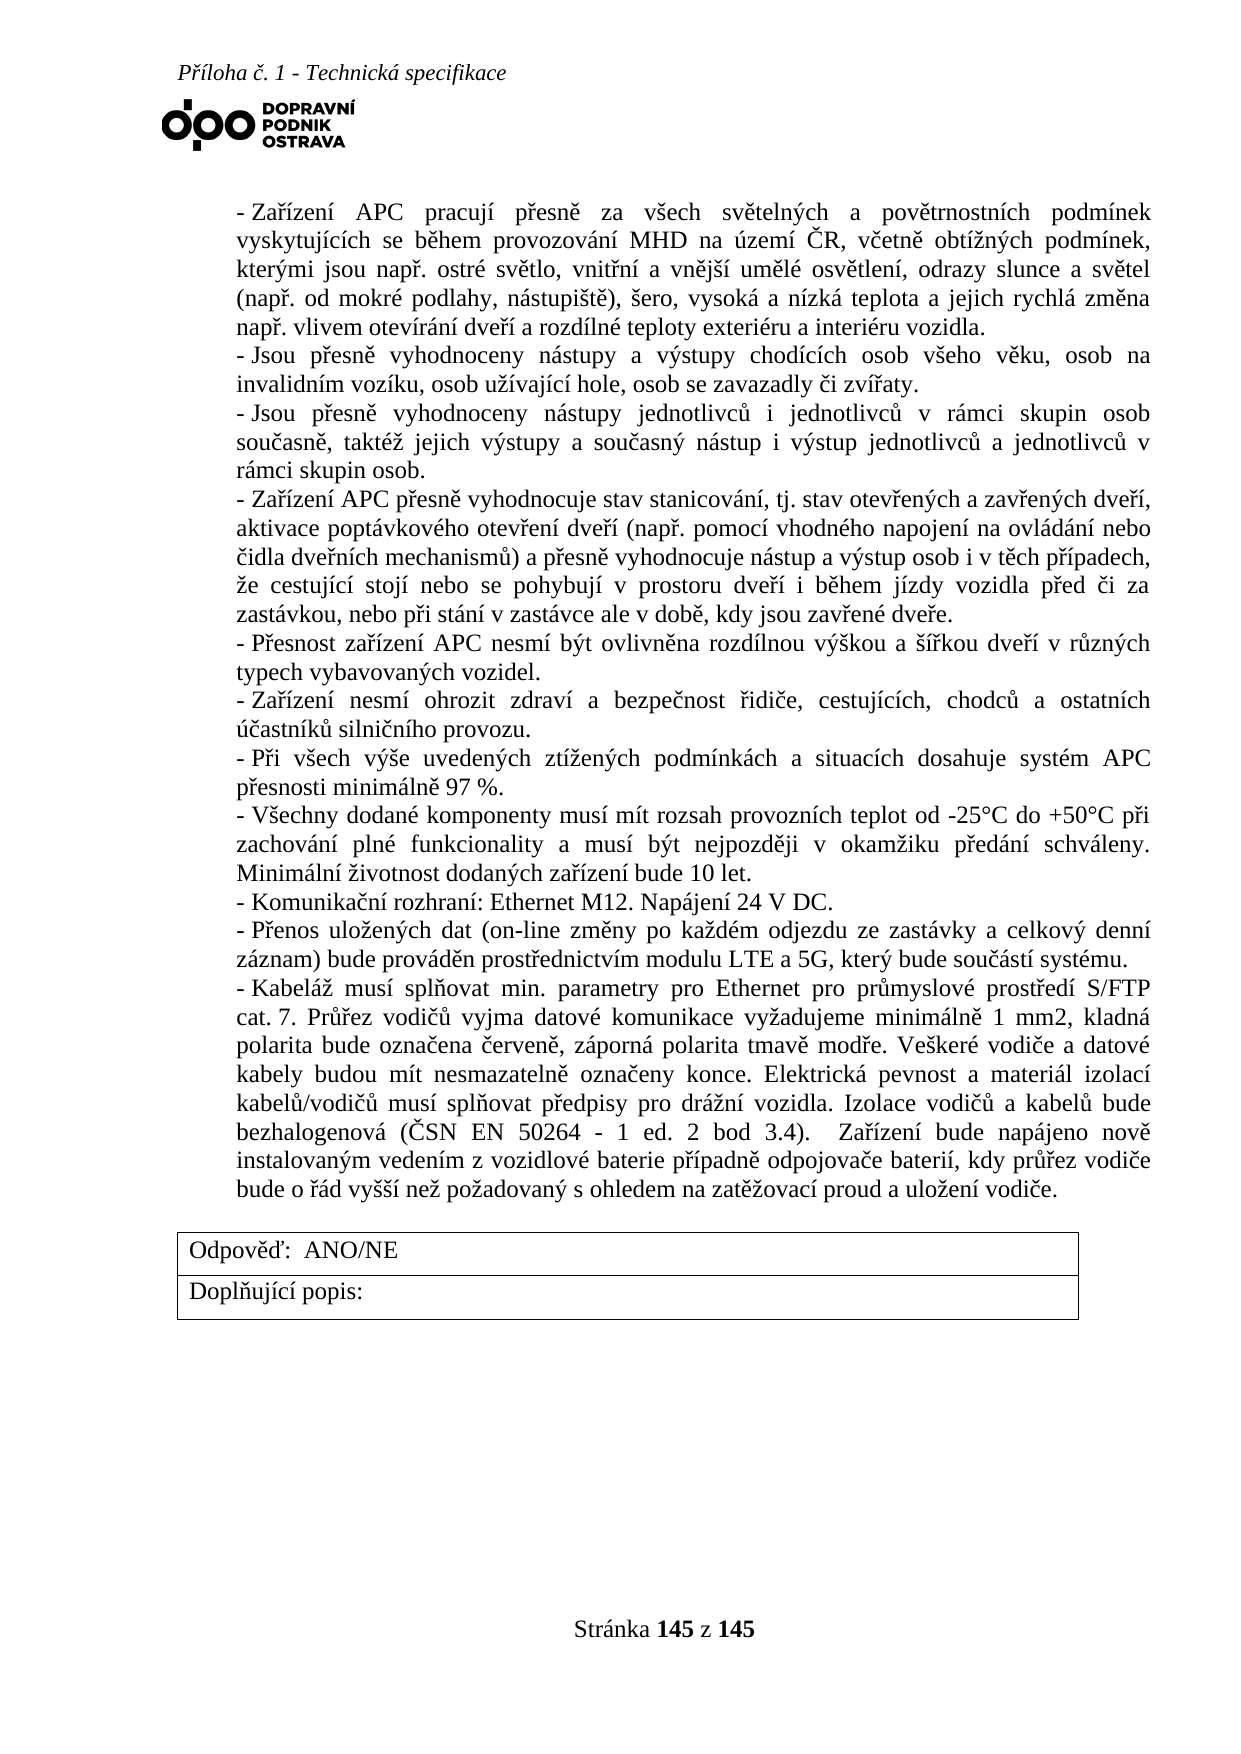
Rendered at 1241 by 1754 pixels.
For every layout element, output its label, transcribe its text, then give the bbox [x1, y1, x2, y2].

table_header Odpověď: ANO/NE [178, 1233, 1078, 1275]
text - Všechny dodané komponenty musí mít rozsah provozních teplot od -25°C do +50°C při zachování plné funkcionality a musí být nejpozději v okamžiku předání schváleny. Minimální životnost dodaných zařízení bude 10 let. [236, 801, 1152, 887]
text - Přesnost zařízení APC nesmí být ovlivněna rozdílnou výškou a šířkou dveří v různých typech vybavovaných vozidel. [236, 628, 1152, 686]
text - Zařízení APC pracují přesně za všech světelných a povětrnostních podmínek vyskytujících se během provozování MHD na území ČR, včetně obtížných podmínek, kterými jsou např. ostré světlo, vnitřní a vnější umělé osvětlení, odrazy slunce a světel (např. od mokré podlahy, nástupiště), šero, vysoká a nízká teplota a jejich rychlá změna např. vlivem otevírání dveří a rozdílné teploty exteriéru a interiéru vozidla. [236, 197, 1152, 341]
text - Při všech výše uvedených ztížených podmínkách a situacích dosahuje systém APC přesnosti minimálně 97 %. [236, 743, 1152, 801]
picture [162, 99, 356, 151]
text - Zařízení nesmí ohrozit zdraví a bezpečnost řidiče, cestujících, chodců a ostatních účastníků silničního provozu. [236, 686, 1152, 743]
text - Přenos uložených dat (on-line změny po každém odjezdu ze zastávky a celkový denní záznam) bude prováděn prostřednictvím modulu LTE a 5G, který bude součástí systému. [236, 916, 1152, 973]
table_cell Doplňující popis: [178, 1276, 1078, 1319]
text - Jsou přesně vyhodnoceny nástupy a výstupy chodících osob všeho věku, osob na invalidním vozíku, osob užívající hole, osob se zavazadly či zvířaty. [236, 341, 1152, 398]
text - Zařízení APC přesně vyhodnocuje stav stanicování, tj. stav otevřených a zavřených dveří, aktivace poptávkového otevření dveří (např. pomocí vhodného napojení na ovládání nebo čidla dveřních mechanismů) a přesně vyhodnocuje nástup a výstup osob i v těch případech, že cestující stojí nebo se pohybují v prostoru dveří i během jízdy vozidla před či za zastávkou, nebo při stání v zastávce ale v době, kdy jsou zavřené dveře. [236, 484, 1152, 628]
text - Komunikační rozhraní: Ethernet M12. Napájení 24 V DC. [236, 887, 1152, 916]
text - Jsou přesně vyhodnoceny nástupy jednotlivců i jednotlivců v rámci skupin osob současně, taktéž jejich výstupy a současný nástup i výstup jednotlivců a jednotlivců v rámci skupin osob. [236, 398, 1152, 484]
text - Kabeláž musí splňovat min. parametry pro Ethernet pro průmyslové prostředí S/FTP cat. 7. Průřez vodičů vyjma datové komunikace vyžadujeme minimálně 1 mm2, kladná polarita bude označena červeně, záporná polarita tmavě modře. Veškeré vodiče a datové kabely budou mít nesmazatelně označeny konce. Elektrická pevnost a materiál izolací kabelů/vodičů musí splňovat předpisy pro drážní vozidla. Izolace vodičů a kabelů bude bezhalogenová (ČSN EN 50264 - 1 ed. 2 bod 3.4). Zařízení bude napájeno nově instalovaným vedením z vozidlové baterie případně odpojovače baterií, kdy průřez vodiče bude o řád vyšší než požadovaný s ohledem na zatěžovací proud a uložení vodiče. [236, 973, 1152, 1203]
